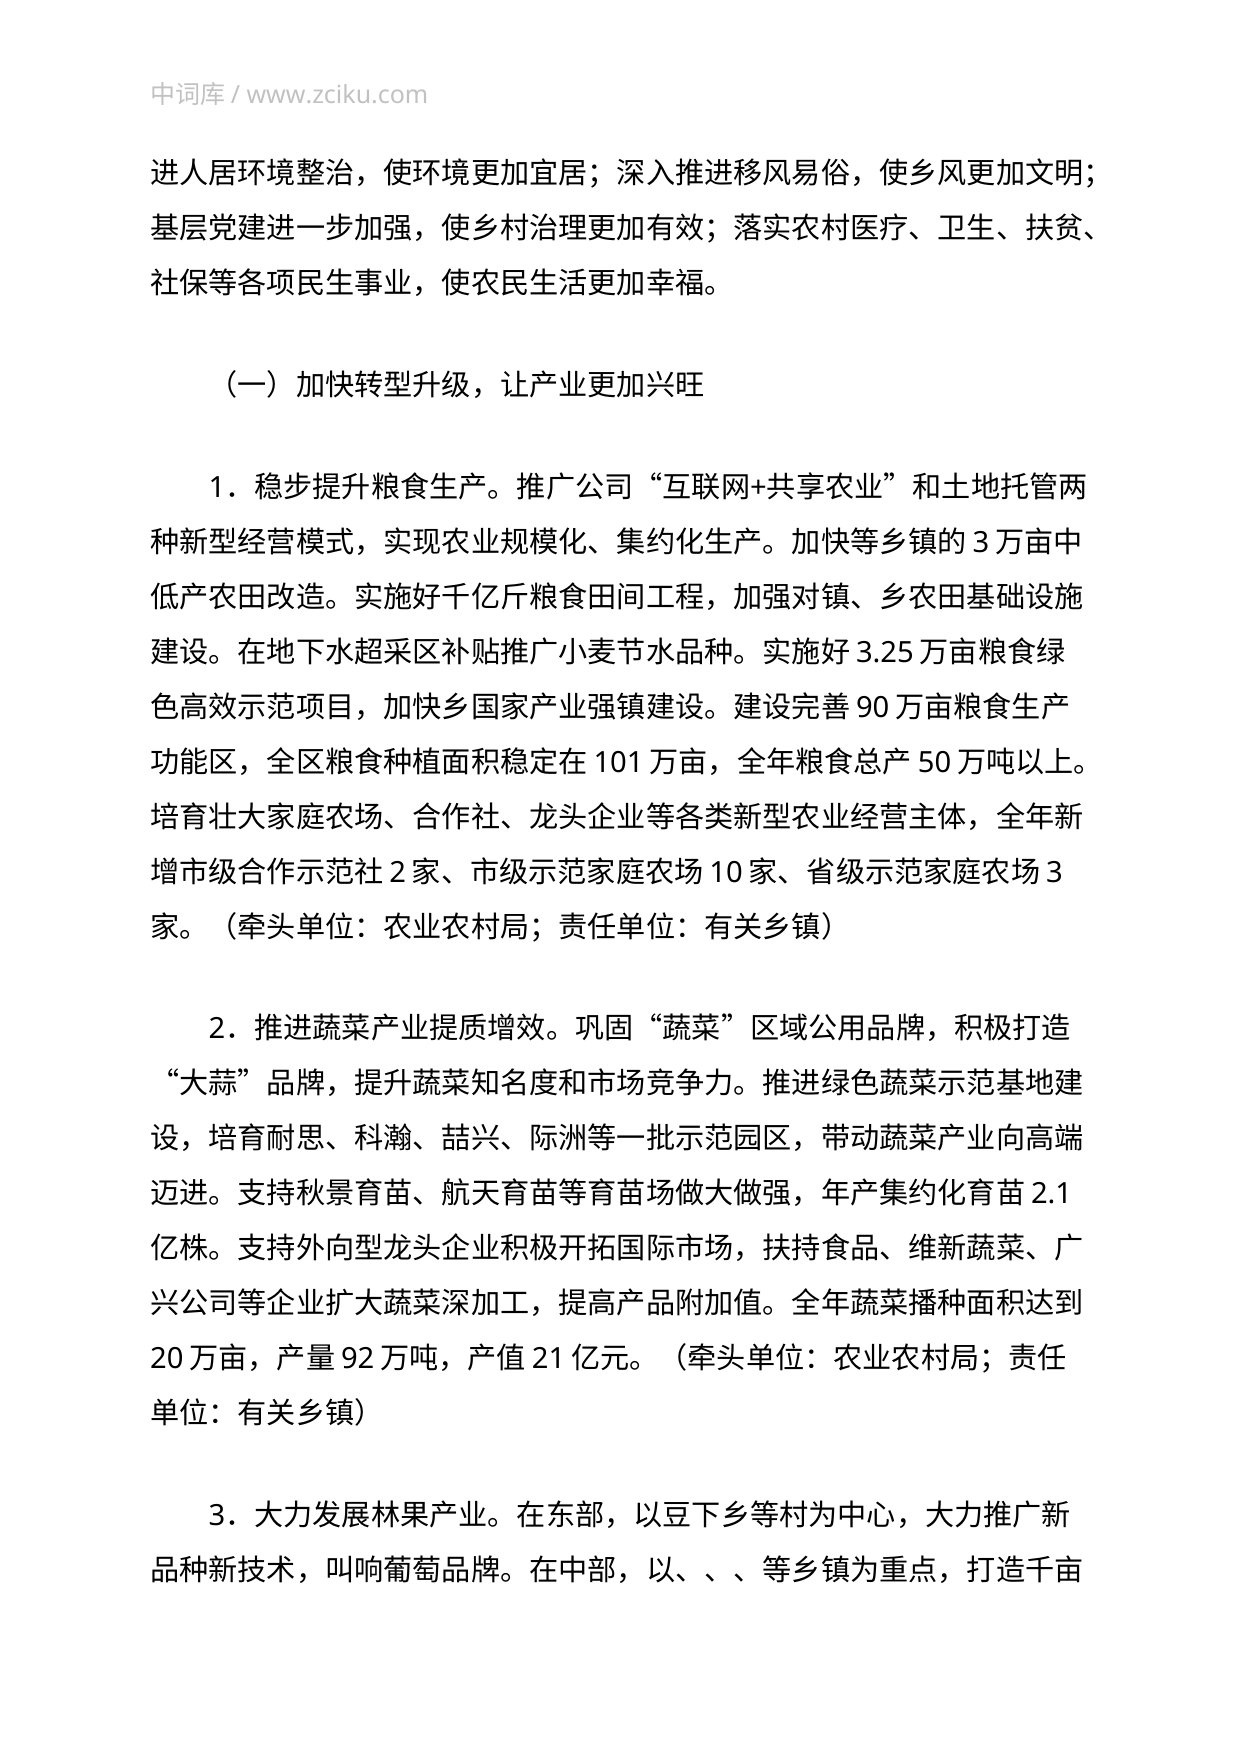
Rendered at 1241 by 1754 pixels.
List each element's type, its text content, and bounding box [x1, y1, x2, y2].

text 2．推进蔬菜产业提质增效。巩固“蔬菜”区域公用品牌，积极打造“大蒜”品牌，提升蔬菜知名度和市场竞争力。推进绿色蔬菜示范基地建设，培育耐思、科瀚、喆兴、际洲等一批示范园区，带动蔬菜产业向高端迈进。支持秋景育苗、航天育苗等育苗场做大做强，年产集约化育苗2.1亿株。支持外向型龙头企业积极开拓国际市场，扶持食品、维新蔬菜、广兴公司等企业扩大蔬菜深加工，提高产品附加值。全年蔬菜播种面积达到20万亩，产量92万吨，产值21亿元。（牵头单位：农业农村局；责任单位：有关乡镇） [150, 1005, 1090, 1432]
text 1．稳步提升粮食生产。推广公司“互联网+共享农业”和土地托管两种新型经营模式，实现农业规模化、集约化生产。加快等乡镇的3万亩中低产农田改造。实施好千亿斤粮食田间工程，加强对镇、乡农田基础设施建设。在地下水超采区补贴推广小麦节水品种。实施好3.25万亩粮食绿色高效示范项目，加快乡国家产业强镇建设。建设完善90万亩粮食生产功能区，全区粮食种植面积稳定在101万亩，全年粮食总产50万吨以上。培育壮大家庭农场、合作社、龙头企业等各类新型农业经营主体，全年新增市级合作示范社2家、市级示范家庭农场10家、省级示范家庭农场3家。（牵头单位：农业农村局；责任单位：有关乡镇） [150, 463, 1090, 945]
text （一）加快转型升级，让产业更加兴旺 [150, 362, 1090, 404]
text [150, 1491, 1090, 1588]
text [150, 150, 1090, 302]
